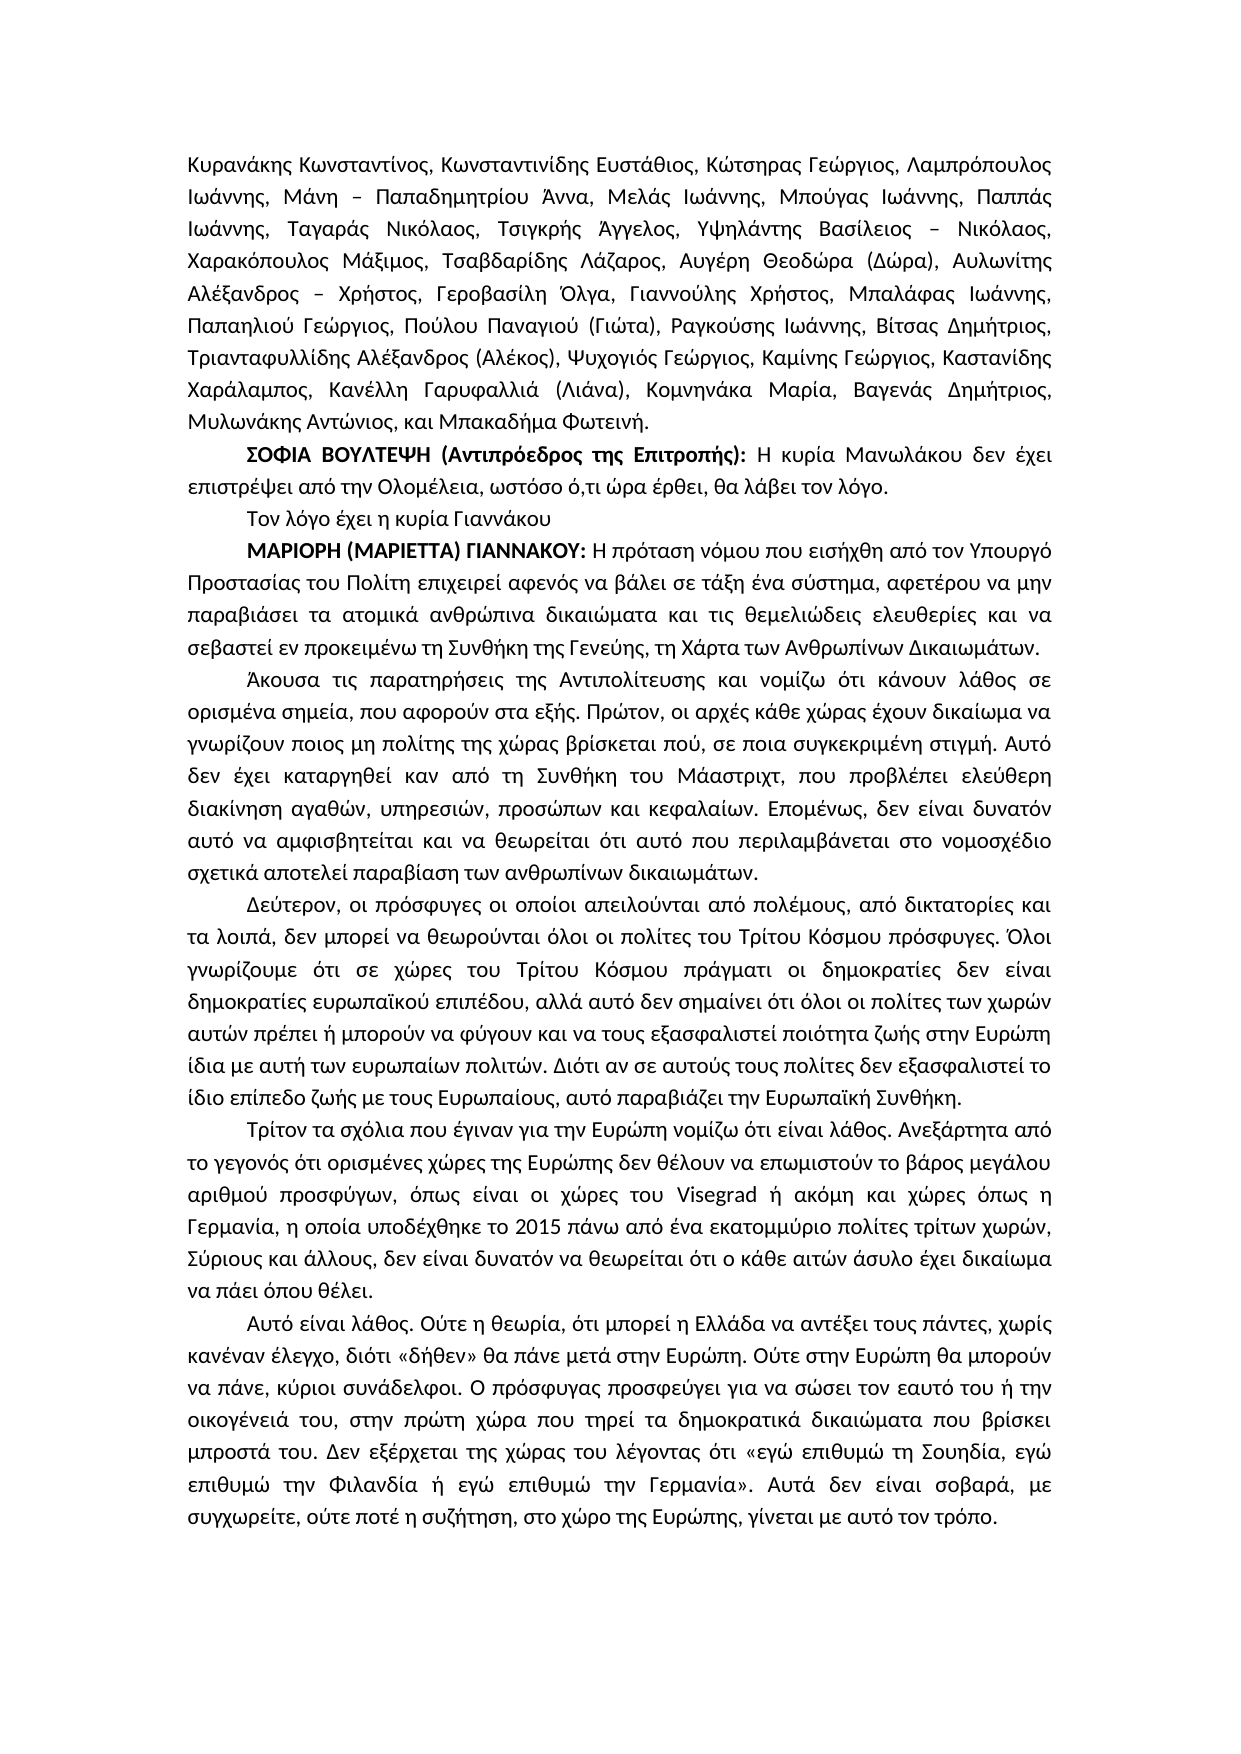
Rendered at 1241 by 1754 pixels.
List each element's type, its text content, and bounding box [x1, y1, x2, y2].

text Άκουσα τις παρατηρήσεις της Αντιπολίτευσης και νομίζω ότι κάνουν λάθος σε ορισμένα σημεία, που αφορούν στα εξής. Πρώτον, οι αρχές κάθε χώρας έχουν δικαίωμα να γνωρίζουν ποιος μη πολίτης της χώρας βρίσκεται πού, σε ποια συγκεκριμένη στιγμή. Αυτό δεν έχει καταργηθεί καν από τη Συνθήκη του Μάαστριχτ, που προβλέπει ελεύθερη διακίνηση αγαθών, υπηρεσιών, προσώπων και κεφαλαίων. Επομένως, δεν είναι δυνατόν αυτό να αμφισβητείται και να θεωρείται ότι αυτό που περιλαμβάνεται στο νομοσχέδιο σχετικά αποτελεί παραβίαση των ανθρωπίνων δικαιωμάτων. [187, 665, 1053, 886]
text Τρίτον τα σχόλια που έγιναν για την Ευρώπη νομίζω ότι είναι λάθος. Ανεξάρτητα από το γεγονός ότι ορισμένες χώρες της Ευρώπης δεν θέλουν να επωμιστούν το βάρος μεγάλου αριθμού προσφύγων, όπως είναι οι χώρες του Visegrad ή ακόμη και χώρες όπως η Γερμανία, η οποία υποδέχθηκε το 2015 πάνω από ένα εκατομμύριο πολίτες τρίτων χωρών, Σύριους και άλλους, δεν είναι δυνατόν να θεωρείται ότι ο κάθε αιτών άσυλο έχει δικαίωμα να πάει όπου θέλει. [187, 1116, 1053, 1304]
text ΜΑΡΙΟΡΗ (ΜΑΡΙΕΤΤΑ) ΓΙΑΝΝΑΚΟΥ: Η πρόταση νόμου που εισήχθη από τον Υπουργό Προστασίας του Πολίτη επιχειρεί αφενός να βάλει σε τάξη ένα σύστημα, αφετέρου να μην παραβιάσει τα ατομικά ανθρώπινα δικαιώματα και τις θεμελιώδεις ελευθερίες και να σεβαστεί εν προκειμένω τη Συνθήκη της Γενεύης, τη Χάρτα των Ανθρωπίνων Δικαιωμάτων. [187, 536, 1053, 661]
text Αυτό είναι λάθος. Ούτε η θεωρία, ότι μπορεί η Ελλάδα να αντέξει τους πάντες, χωρίς κανέναν έλεγχο, διότι «δήθεν» θα πάνε μετά στην Ευρώπη. Ούτε στην Ευρώπη θα μπορούν να πάνε, κύριοι συνάδελφοι. Ο πρόσφυγας προσφεύγει για να σώσει τον εαυτό του ή την οικογένειά του, στην πρώτη χώρα που τηρεί τα δημοκρατικά δικαιώματα που βρίσκει μπροστά του. Δεν εξέρχεται της χώρας του λέγοντας ότι «εγώ επιθυμώ τη Σουηδία, εγώ επιθυμώ την Φιλανδία ή εγώ επιθυμώ την Γερμανία». Αυτά δεν είναι σοβαρά, με συγχωρείτε, ούτε ποτέ η συζήτηση, στο χώρο της Ευρώπης, γίνεται με αυτό τον τρόπο. [187, 1309, 1053, 1530]
text ΣΟΦΙΑ ΒΟΥΛΤΕΨΗ (Αντιπρόεδρος της Επιτροπής): Η κυρία Μανωλάκου δεν έχει επιστρέψει από την Ολομέλεια, ωστόσο ό,τι ώρα έρθει, θα λάβει τον λόγο. [187, 440, 1053, 500]
text Δεύτερον, οι πρόσφυγες οι οποίοι απειλούνται από πολέμους, από δικτατορίες και τα λοιπά, δεν μπορεί να θεωρούνται όλοι οι πολίτες του Τρίτου Κόσμου πρόσφυγες. Όλοι γνωρίζουμε ότι σε χώρες του Τρίτου Κόσμου πράγματι οι δημοκρατίες δεν είναι δημοκρατίες ευρωπαϊκού επιπέδου, αλλά αυτό δεν σημαίνει ότι όλοι οι πολίτες των χωρών αυτών πρέπει ή μπορούν να φύγουν και να τους εξασφαλιστεί ποιότητα ζωής στην Ευρώπη ίδια με αυτή των ευρωπαίων πολιτών. Διότι αν σε αυτούς τους πολίτες δεν εξασφαλιστεί το ίδιο επίπεδο ζωής με τους Ευρωπαίους, αυτό παραβιάζει την Ευρωπαϊκή Συνθήκη. [187, 890, 1053, 1111]
text Τον λόγο έχει η κυρία Γιαννάκου [187, 504, 1053, 532]
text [187, 150, 1053, 436]
